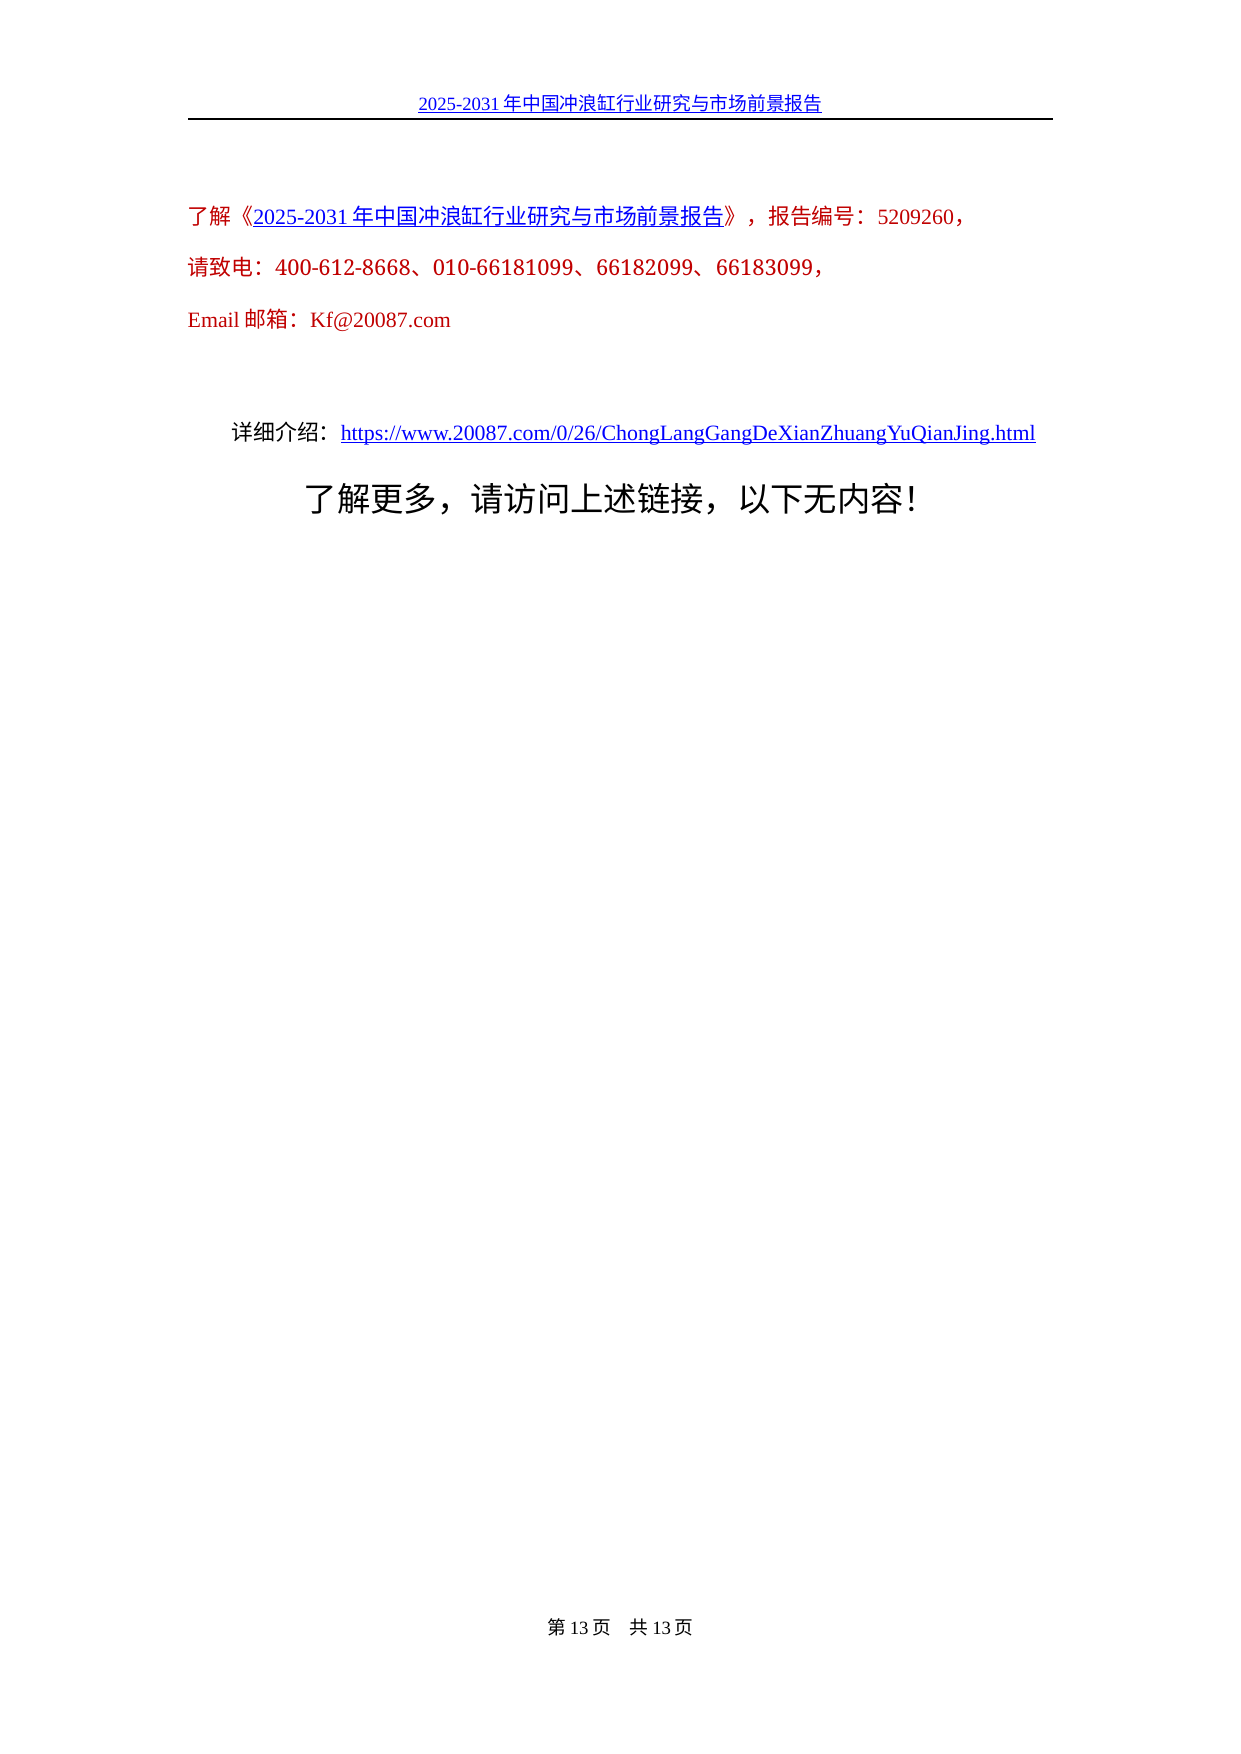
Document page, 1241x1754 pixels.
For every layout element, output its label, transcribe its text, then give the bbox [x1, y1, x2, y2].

text 请致电：400-612-8668、010-66181099、66182099、66183099， [187, 250, 1053, 283]
text 详细介绍：https://www.20087.com/0/26/ChongLangGangDeXianZhuangYuQianJing.html [187, 414, 1053, 447]
text 了解《2025-2031年中国冲浪缸行业研究与市场前景报告》，报告编号：5209260， [187, 198, 1053, 231]
title 了解更多，请访问上述链接，以下无内容！ [187, 465, 1053, 530]
text Email邮箱：Kf@20087.com [187, 302, 1053, 334]
